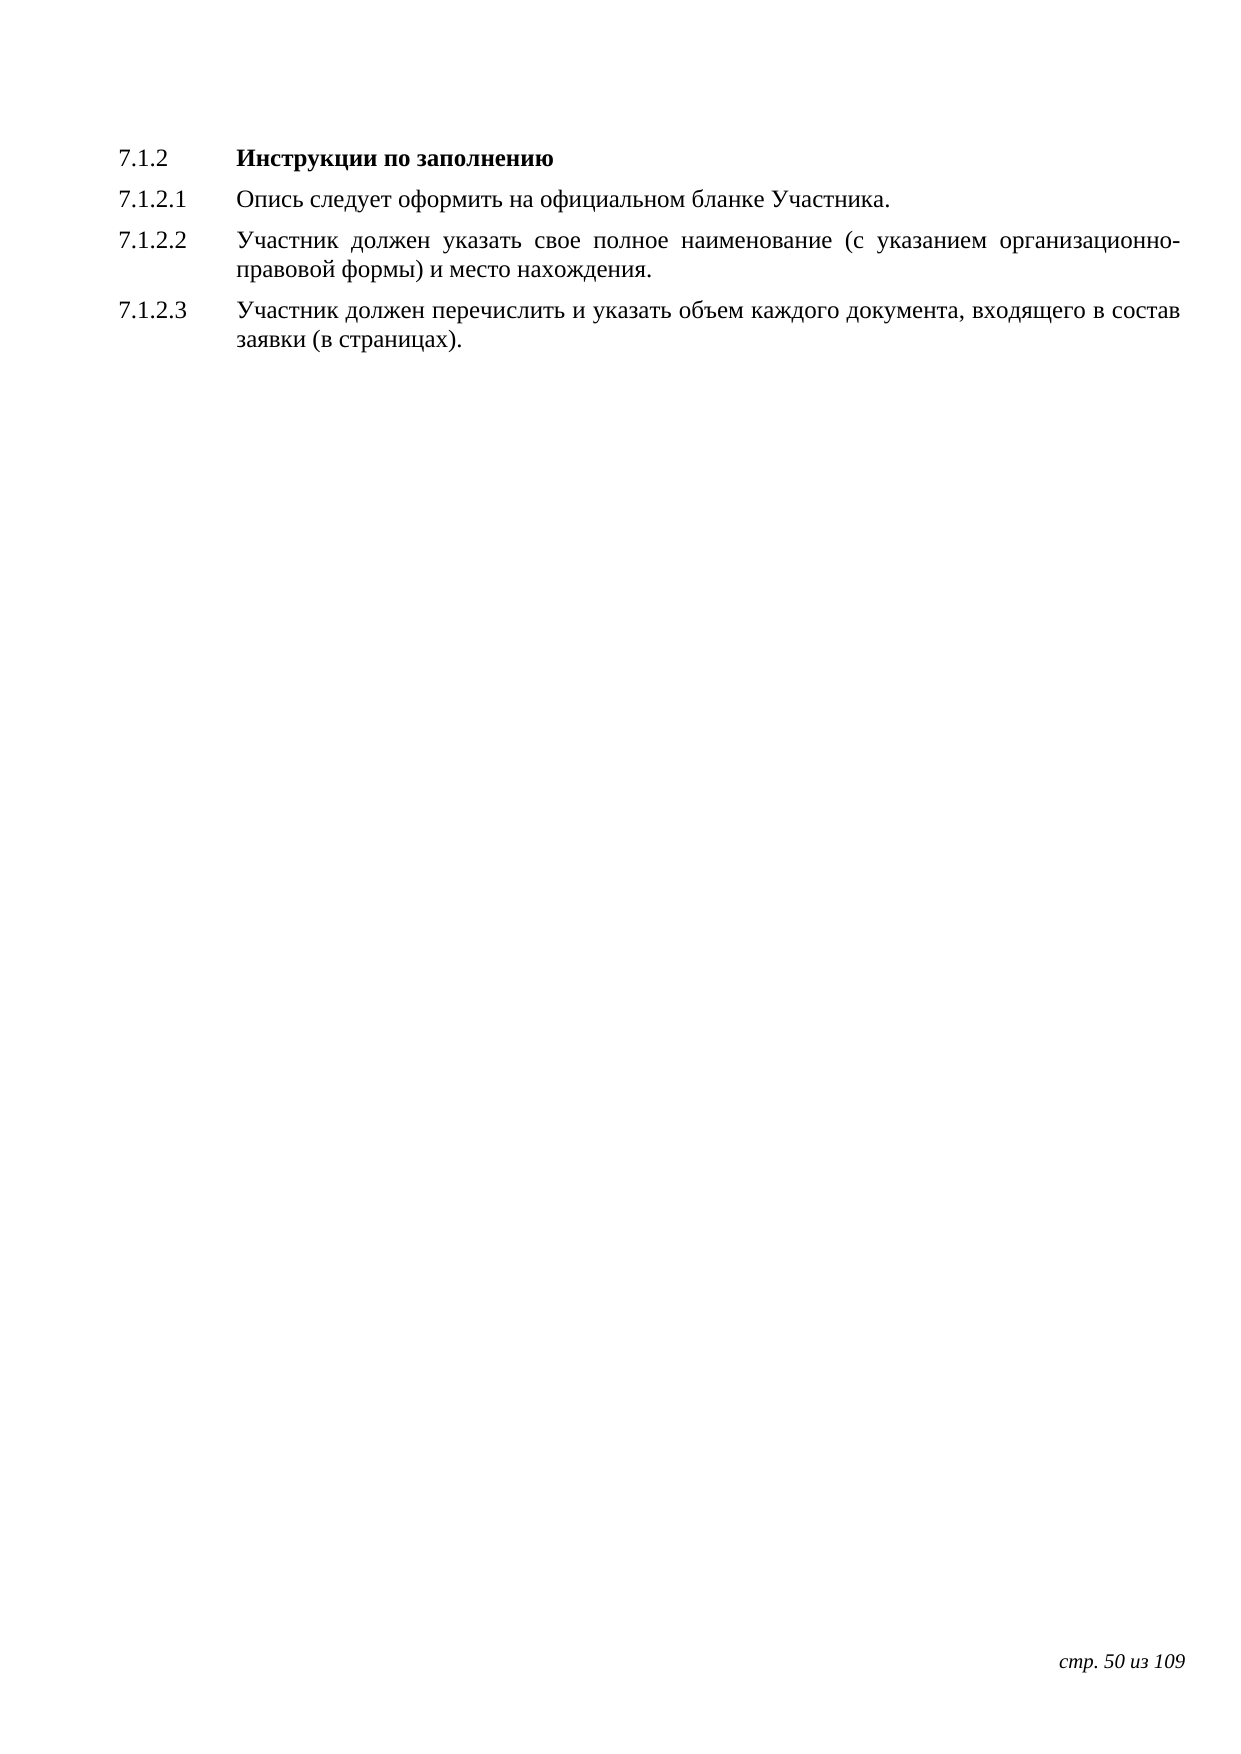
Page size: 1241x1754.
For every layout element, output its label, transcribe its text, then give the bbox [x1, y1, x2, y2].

list Участник должен перечислить и указать объем каждого документа, входящего в состав заявки (в страницах). [118, 296, 1181, 353]
list Участник должен указать свое полное наименование (с указанием организационно-правовой формы) и место нахождения. [118, 226, 1181, 283]
list Опись следует оформить на официальном бланке Участника. [118, 184, 1181, 213]
list Инструкции по заполнению [118, 143, 1181, 172]
